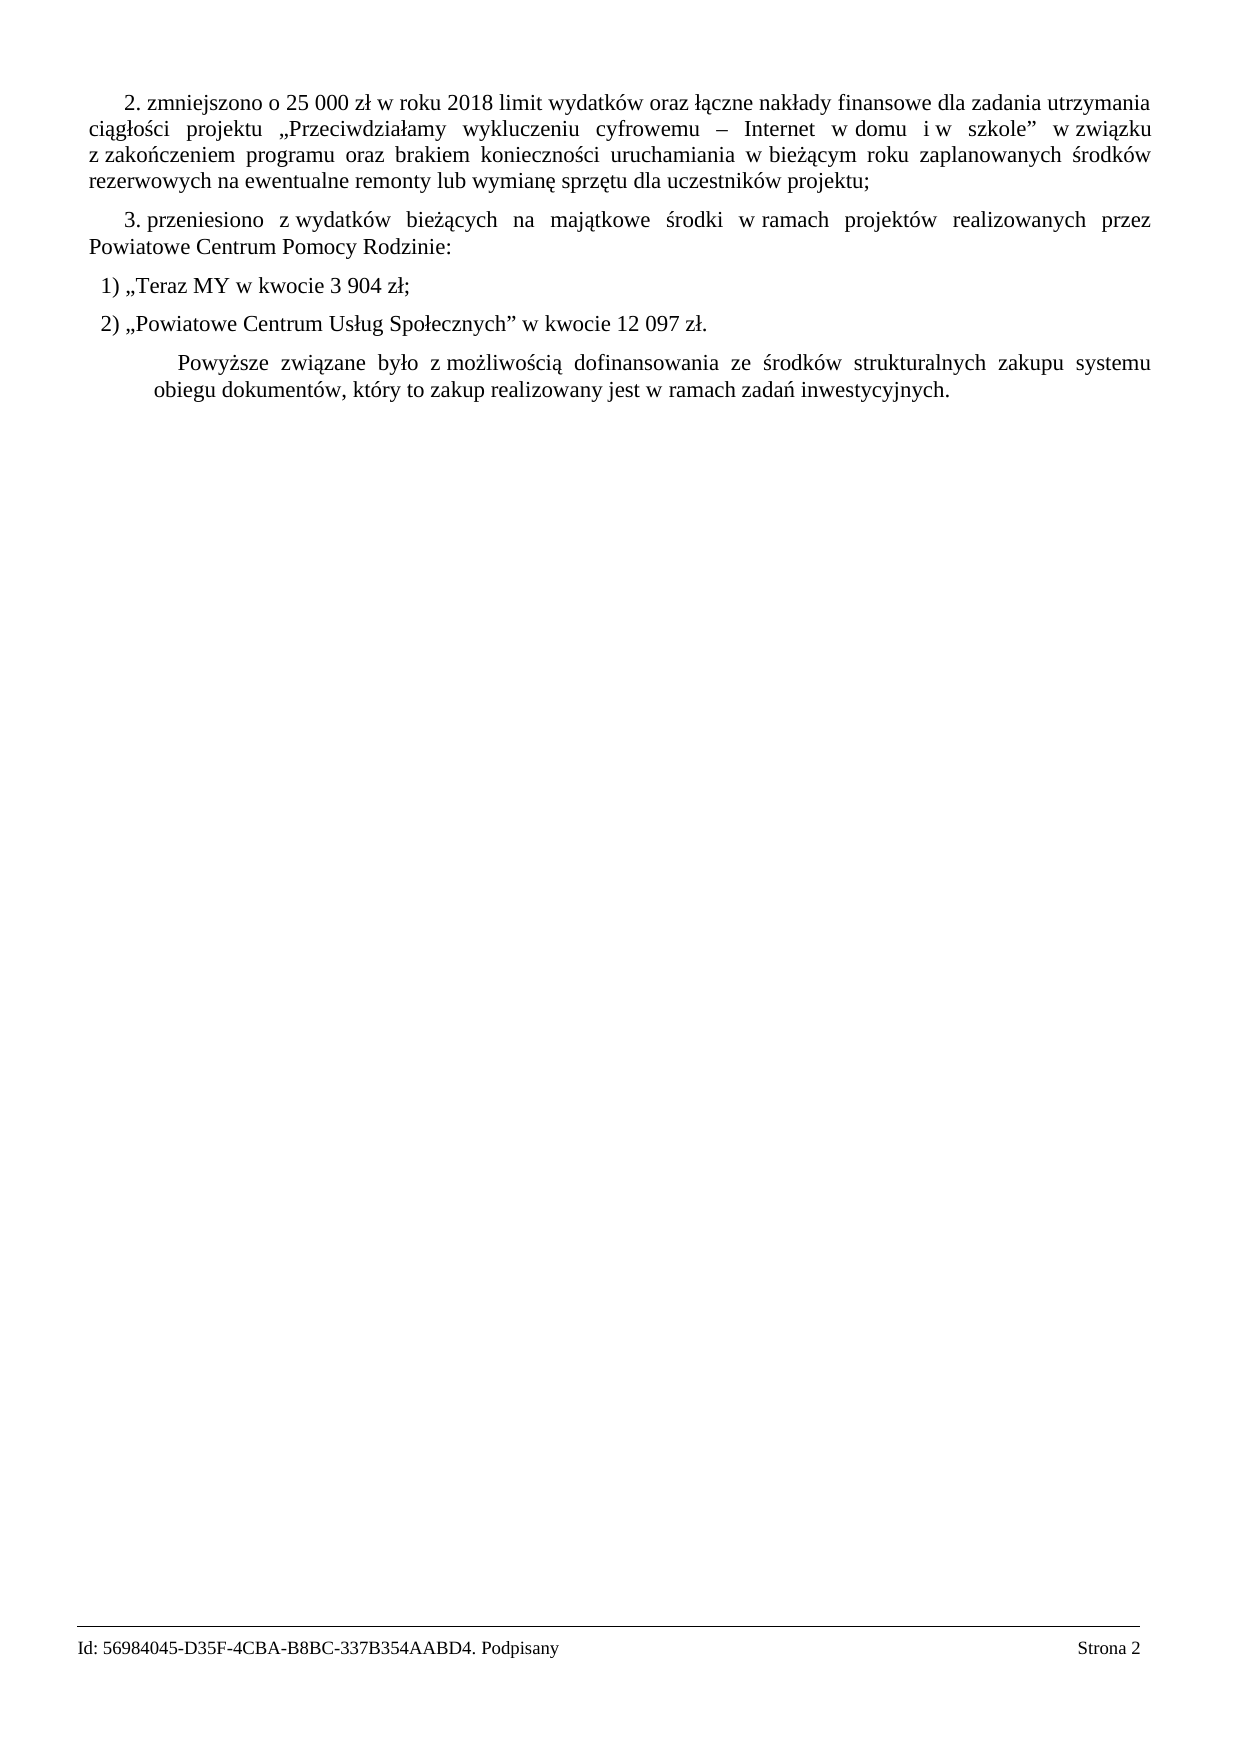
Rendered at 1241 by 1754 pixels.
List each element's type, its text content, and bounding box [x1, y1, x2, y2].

text 1) „Teraz MY w kwocie 3 904 zł; [100, 272, 1152, 298]
text 3. przeniesiono z wydatków bieżących na majątkowe środki w ramach projektów realizowanych przez Powiatowe Centrum Pomocy Rodzinie: [88, 206, 1152, 259]
text 2. zmniejszono o 25 000 zł w roku 2018 limit wydatków oraz łączne nakłady finansowe dla zadania utrzymania ciągłości projektu „Przeciwdziałamy wykluczeniu cyfrowemu – Internet w domu i w szkole” w związku z zakończeniem programu oraz brakiem konieczności uruchamiania w bieżącym roku zaplanowanych środków rezerwowych na ewentualne remonty lub wymianę sprzętu dla uczestników projektu; [88, 88, 1152, 194]
text 2) „Powiatowe Centrum Usług Społecznych” w kwocie 12 097 zł. [100, 311, 1152, 337]
text Powyższe związane było z możliwością dofinansowania ze środków strukturalnych zakupu systemu obiegu dokumentów, który to zakup realizowany jest w ramach zadań inwestycyjnych. [153, 349, 1152, 402]
